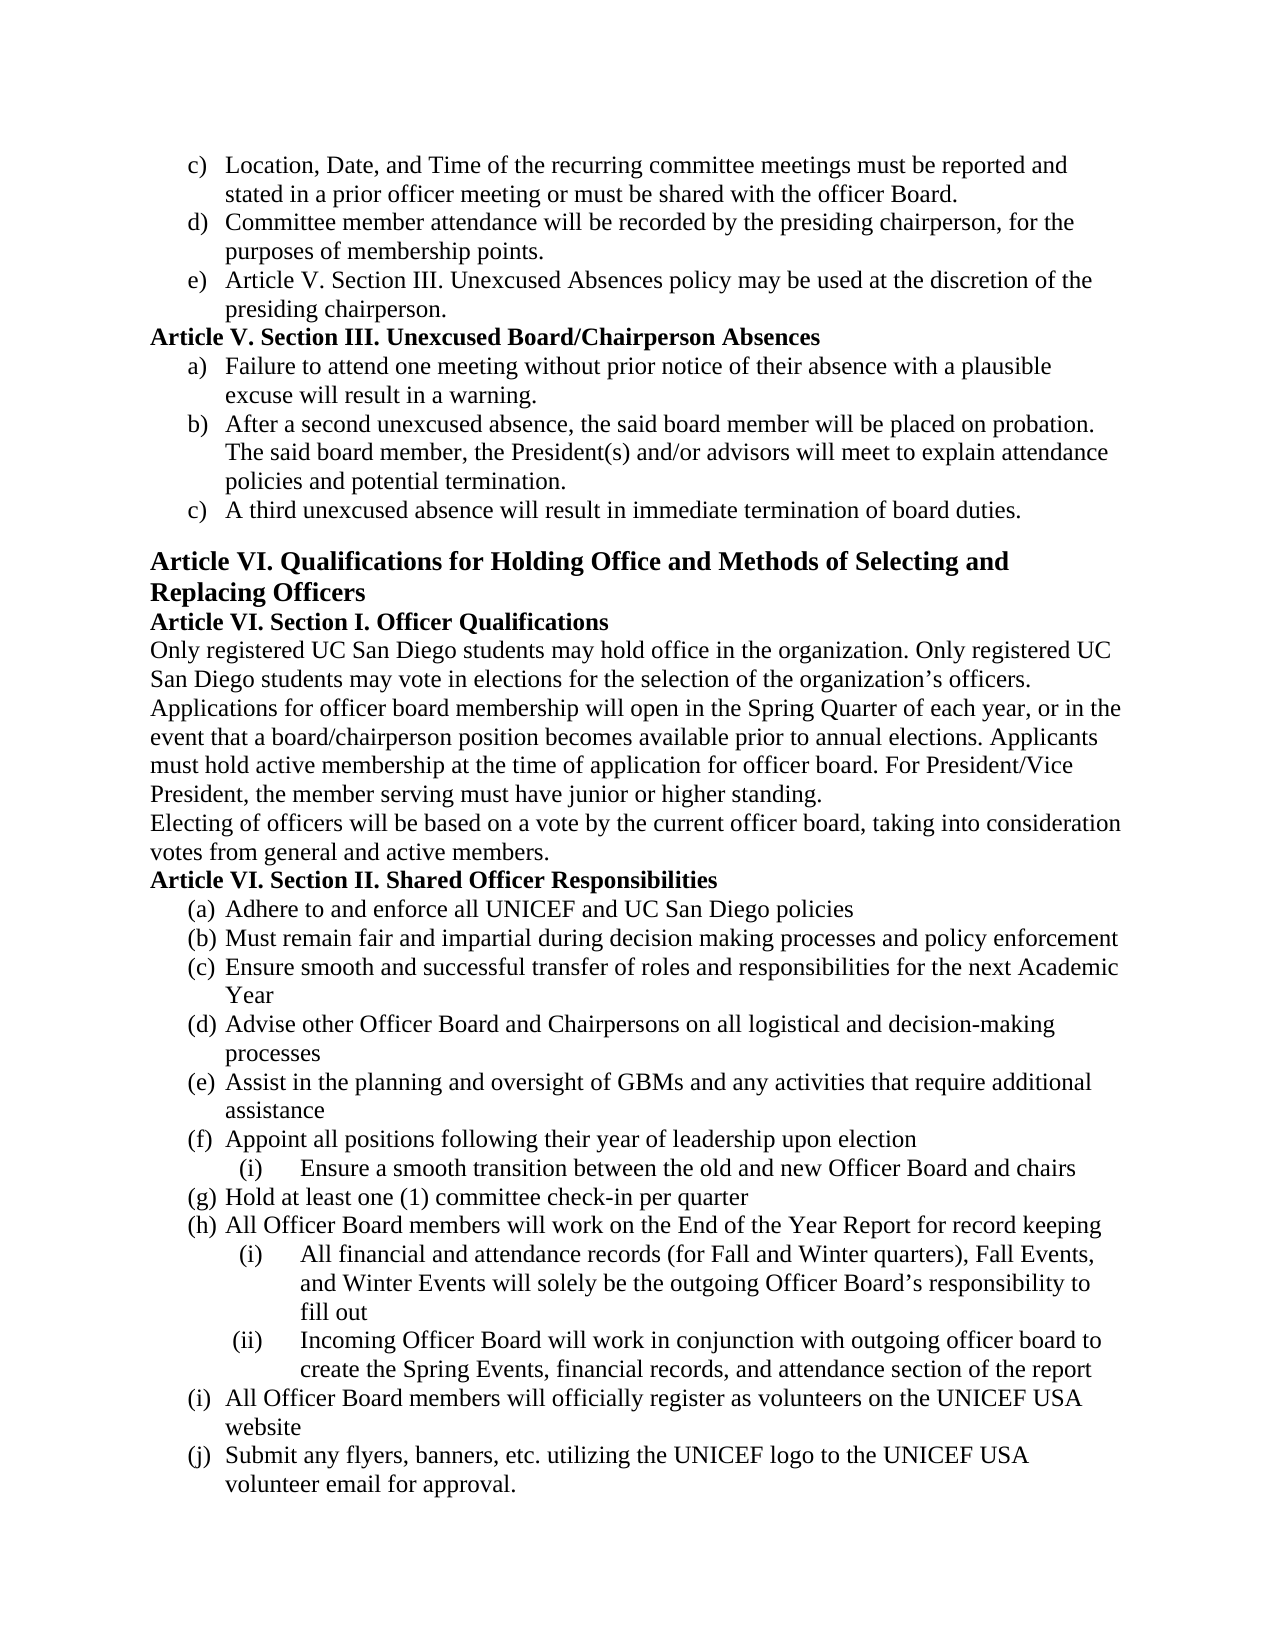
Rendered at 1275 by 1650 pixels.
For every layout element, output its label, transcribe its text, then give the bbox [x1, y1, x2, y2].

list Must remain fair and impartial during decision making processes and policy enforcement [187, 923, 1125, 952]
list Article V. Section III. Unexcused Absences policy may be used at the discretion of the presiding chairperson. [187, 265, 1125, 322]
list Incoming Officer Board will work in conjunction with outgoing officer board to create the Spring Events, financial records, and attendance section of the report [262, 1326, 1125, 1383]
list Assist in the planning and oversight of GBMs and any activities that require additional assistance [187, 1067, 1125, 1124]
list Submit any flyers, banners, etc. utilizing the UNICEF logo to the UNICEF USA volunteer email for approval. [187, 1441, 1125, 1498]
list Location, Date, and Time of the recurring committee meetings must be reported and stated in a prior officer meeting or must be shared with the officer Board. [187, 150, 1125, 207]
list Failure to attend one meeting without prior notice of their absence with a plausible excuse will result in a warning. [187, 351, 1125, 409]
list After a second unexcused absence, the said board member will be placed on probation. The said board member, the President(s) and/or advisors will meet to explain attendance policies and potential termination. [187, 409, 1125, 495]
subtitle Article VI. Section II. Shared Officer Responsibilities [150, 866, 1125, 894]
list Ensure a smooth transition between the old and new Officer Board and chairs [262, 1153, 1125, 1182]
list All Officer Board members will work on the End of the Year Report for record keeping [187, 1211, 1125, 1239]
list Committee member attendance will be recorded by the presiding chairperson, for the purposes of membership points. [187, 207, 1125, 265]
list All Officer Board members will officially register as volunteers on the UNICEF USA website [187, 1383, 1125, 1441]
text Only registered UC San Diego students may hold office in the organization. Only registered UC San Diego students may vote in elections for the selection of the organization’s officers. [150, 636, 1125, 693]
text Electing of officers will be based on a vote by the current officer board, taking into consideration votes from general and active members. [150, 808, 1125, 866]
list Advise other Officer Board and Chairpersons on all logistical and decision-making processes [187, 1009, 1125, 1067]
text Article V. Section III. Unexcused Board/Chairperson Absences [150, 322, 1125, 351]
list Hold at least one (1) committee check-in per quarter [187, 1182, 1125, 1211]
list Adhere to and enforce all UNICEF and UC San Diego policies [187, 894, 1125, 923]
subtitle Article VI. Qualifications for Holding Office and Methods of Selecting and Replacing Officers [150, 544, 1125, 607]
list Ensure smooth and successful transfer of roles and responsibilities for the next Academic Year [187, 952, 1125, 1009]
text Applications for officer board membership will open in the Spring Quarter of each year, or in the event that a board/chairperson position becomes available prior to annual elections. Applicants must hold active membership at the time of application for officer board. For President/Vice President, the member serving must have junior or higher standing. [150, 693, 1125, 808]
list All financial and attendance records (for Fall and Winter quarters), Fall Events, and Winter Events will solely be the outgoing Officer Board’s responsibility to fill out [262, 1239, 1125, 1326]
list Appoint all positions following their year of leadership upon election [187, 1124, 1125, 1153]
list A third unexcused absence will result in immediate termination of board duties. [187, 495, 1125, 524]
subtitle Article VI. Section I. Officer Qualifications [150, 607, 1125, 636]
